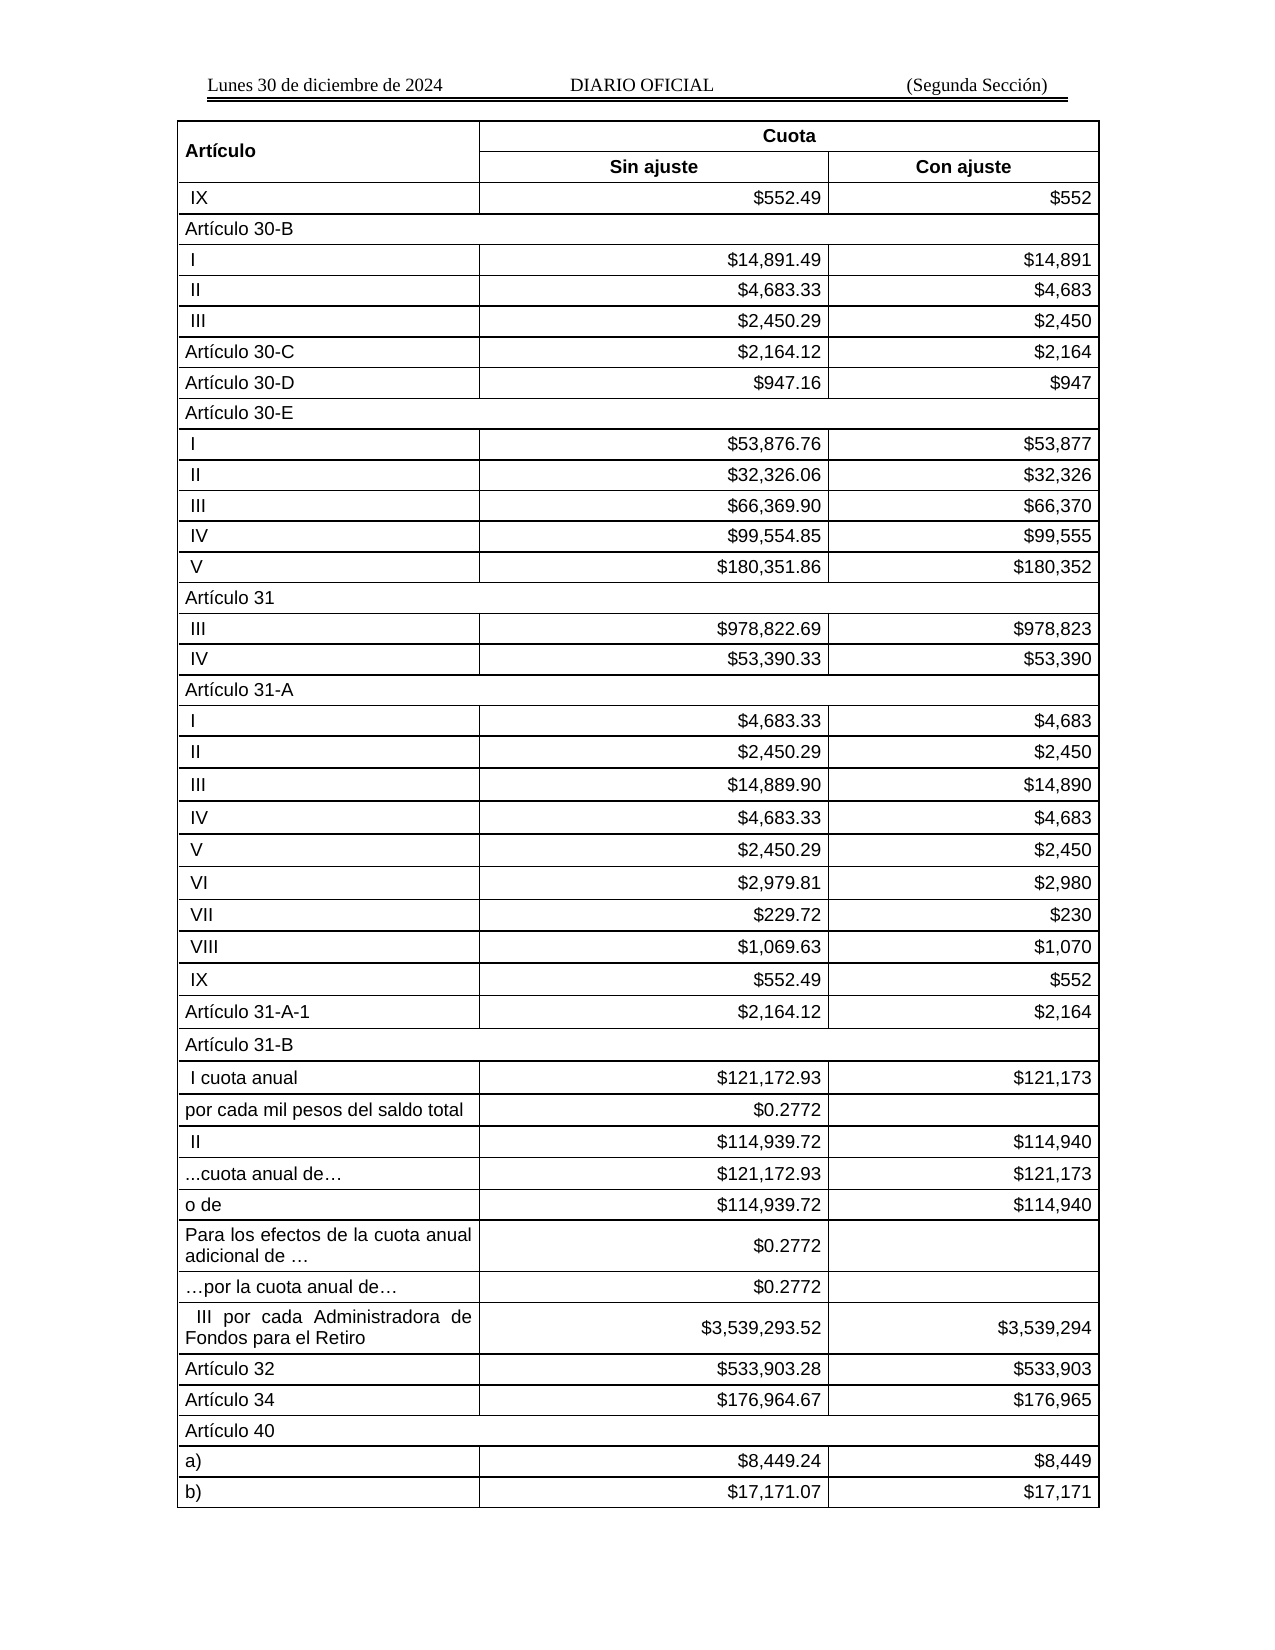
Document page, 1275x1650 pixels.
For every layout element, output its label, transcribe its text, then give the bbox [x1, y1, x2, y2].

table_cell $14,889.90 [480, 769, 828, 800]
table_cell $66,369.90 [480, 491, 828, 520]
table_cell VIII [178, 931, 479, 962]
table_cell $17,171 [829, 1478, 1098, 1507]
table_cell $2,450 [829, 737, 1098, 767]
table_cell [829, 1272, 1098, 1302]
table_cell $14,891.49 [480, 245, 828, 274]
table_cell o de [178, 1190, 479, 1219]
table_cell III [178, 768, 479, 800]
table_cell b) [178, 1477, 479, 1507]
table_cell $99,555 [829, 522, 1098, 551]
table_cell II [178, 1126, 479, 1157]
table_cell $8,449 [829, 1447, 1098, 1476]
table_cell $53,876.76 [480, 430, 828, 459]
table_cell $114,940 [829, 1190, 1098, 1219]
table_cell II [178, 736, 479, 767]
table_cell III [178, 306, 479, 336]
table_cell Artículo 31 [178, 583, 1098, 612]
table_cell $114,939.72 [480, 1127, 828, 1157]
table_cell $1,070 [829, 932, 1098, 962]
table_cell $176,965 [829, 1386, 1098, 1414]
table_header Artículo [178, 122, 479, 181]
table_cell $121,172.93 [480, 1158, 828, 1188]
table_cell $32,326.06 [480, 461, 828, 489]
table_cell $4,683 [829, 802, 1098, 833]
table_cell $2,450.29 [480, 307, 828, 336]
table_cell $1,069.63 [480, 932, 828, 962]
table_cell $4,683.33 [480, 276, 828, 305]
table_cell II [178, 276, 479, 305]
table_cell $0.2772 [480, 1095, 828, 1125]
table_cell …por la cuota anual de… [178, 1272, 479, 1302]
table_cell $121,172.93 [480, 1062, 828, 1093]
table_cell Con ajuste [829, 152, 1098, 181]
table_cell $114,940 [829, 1127, 1098, 1157]
table_cell II [178, 460, 479, 489]
table_cell $180,351.86 [480, 553, 828, 582]
table_cell Artículo 30-C [178, 337, 479, 367]
table_cell Artículo 31-A [178, 675, 1098, 705]
table_cell $230 [829, 900, 1098, 930]
table_cell Artículo 30-E [178, 399, 1098, 428]
table_cell [829, 1095, 1098, 1125]
table_cell $978,822.69 [480, 614, 828, 643]
table_cell I [178, 429, 479, 459]
table_cell $947.16 [480, 368, 828, 397]
table_cell $2,980 [829, 867, 1098, 898]
table_cell $2,450 [829, 307, 1098, 336]
table_cell $4,683.33 [480, 802, 828, 833]
table_cell Artículo 34 [178, 1385, 479, 1414]
table_cell $552.49 [480, 964, 828, 995]
table_cell $978,823 [829, 614, 1098, 643]
table_cell Artículo 30-D [178, 368, 479, 397]
table_cell IV [178, 801, 479, 833]
table_cell $32,326 [829, 461, 1098, 489]
table_cell IX [178, 963, 479, 995]
table_cell ...cuota anual de… [178, 1158, 479, 1188]
table_cell $2,164 [829, 996, 1098, 1028]
table_cell III [178, 491, 479, 520]
table_cell I [178, 706, 479, 735]
table_cell Artículo 32 [178, 1354, 479, 1384]
table_cell $2,979.81 [480, 867, 828, 898]
table_cell $2,450.29 [480, 835, 828, 866]
table_cell V [178, 552, 479, 582]
table_cell IV [178, 644, 479, 674]
table_cell $552 [829, 964, 1098, 995]
table_cell $180,352 [829, 553, 1098, 582]
table_cell $14,891 [829, 245, 1098, 274]
table_cell $533,903.28 [480, 1355, 828, 1384]
table_cell $17,171.07 [480, 1478, 828, 1507]
table_cell $176,964.67 [480, 1386, 828, 1414]
table_cell a) [178, 1446, 479, 1476]
table_cell $2,164.12 [480, 996, 828, 1028]
table_cell $4,683.33 [480, 706, 828, 735]
table_cell $2,164 [829, 338, 1098, 367]
table_cell $2,450 [829, 835, 1098, 866]
table_cell I cuota anual [178, 1061, 479, 1093]
table_cell por cada mil pesos del saldo total [178, 1094, 479, 1125]
table_header Cuota [480, 122, 1098, 151]
table_cell $14,890 [829, 769, 1098, 800]
table_cell Para los efectos de la cuota anual adicional de … [178, 1220, 479, 1271]
table_cell $53,877 [829, 430, 1098, 459]
table_cell VI [178, 867, 479, 898]
table_cell IV [178, 521, 479, 551]
table_cell Sin ajuste [480, 152, 828, 181]
table_cell III [178, 614, 479, 643]
table_cell $121,173 [829, 1062, 1098, 1093]
table_cell $114,939.72 [480, 1190, 828, 1219]
table_cell $229.72 [480, 900, 828, 930]
table_cell $3,539,294 [829, 1303, 1098, 1353]
table_cell V [178, 834, 479, 866]
table_cell Artículo 30-B [178, 214, 1098, 244]
table_cell $947 [829, 368, 1098, 397]
table_cell I [178, 245, 479, 274]
table_cell $0.2772 [480, 1272, 828, 1302]
table_cell [829, 1221, 1098, 1271]
table_cell $4,683 [829, 276, 1098, 305]
table_cell $552 [829, 183, 1098, 213]
table_cell $552.49 [480, 183, 828, 213]
table_cell $2,450.29 [480, 737, 828, 767]
table_cell $99,554.85 [480, 522, 828, 551]
table_cell $8,449.24 [480, 1447, 828, 1476]
table_cell $4,683 [829, 706, 1098, 735]
table_cell $66,370 [829, 491, 1098, 520]
table_cell $121,173 [829, 1158, 1098, 1188]
table_cell $3,539,293.52 [480, 1303, 828, 1353]
table_cell $2,164.12 [480, 338, 828, 367]
table_cell VII [178, 900, 479, 930]
table_cell $53,390 [829, 645, 1098, 674]
table_cell Artículo 31-A-1 [178, 996, 479, 1028]
table_cell III por cada Administradora de Fondos para el Retiro [178, 1303, 479, 1353]
table_cell $53,390.33 [480, 645, 828, 674]
table_cell $533,903 [829, 1355, 1098, 1384]
table_cell Artículo 31-B [178, 1029, 1098, 1060]
table_cell Artículo 40 [178, 1416, 1098, 1445]
table_cell $0.2772 [480, 1221, 828, 1271]
table_cell IX [178, 183, 479, 213]
